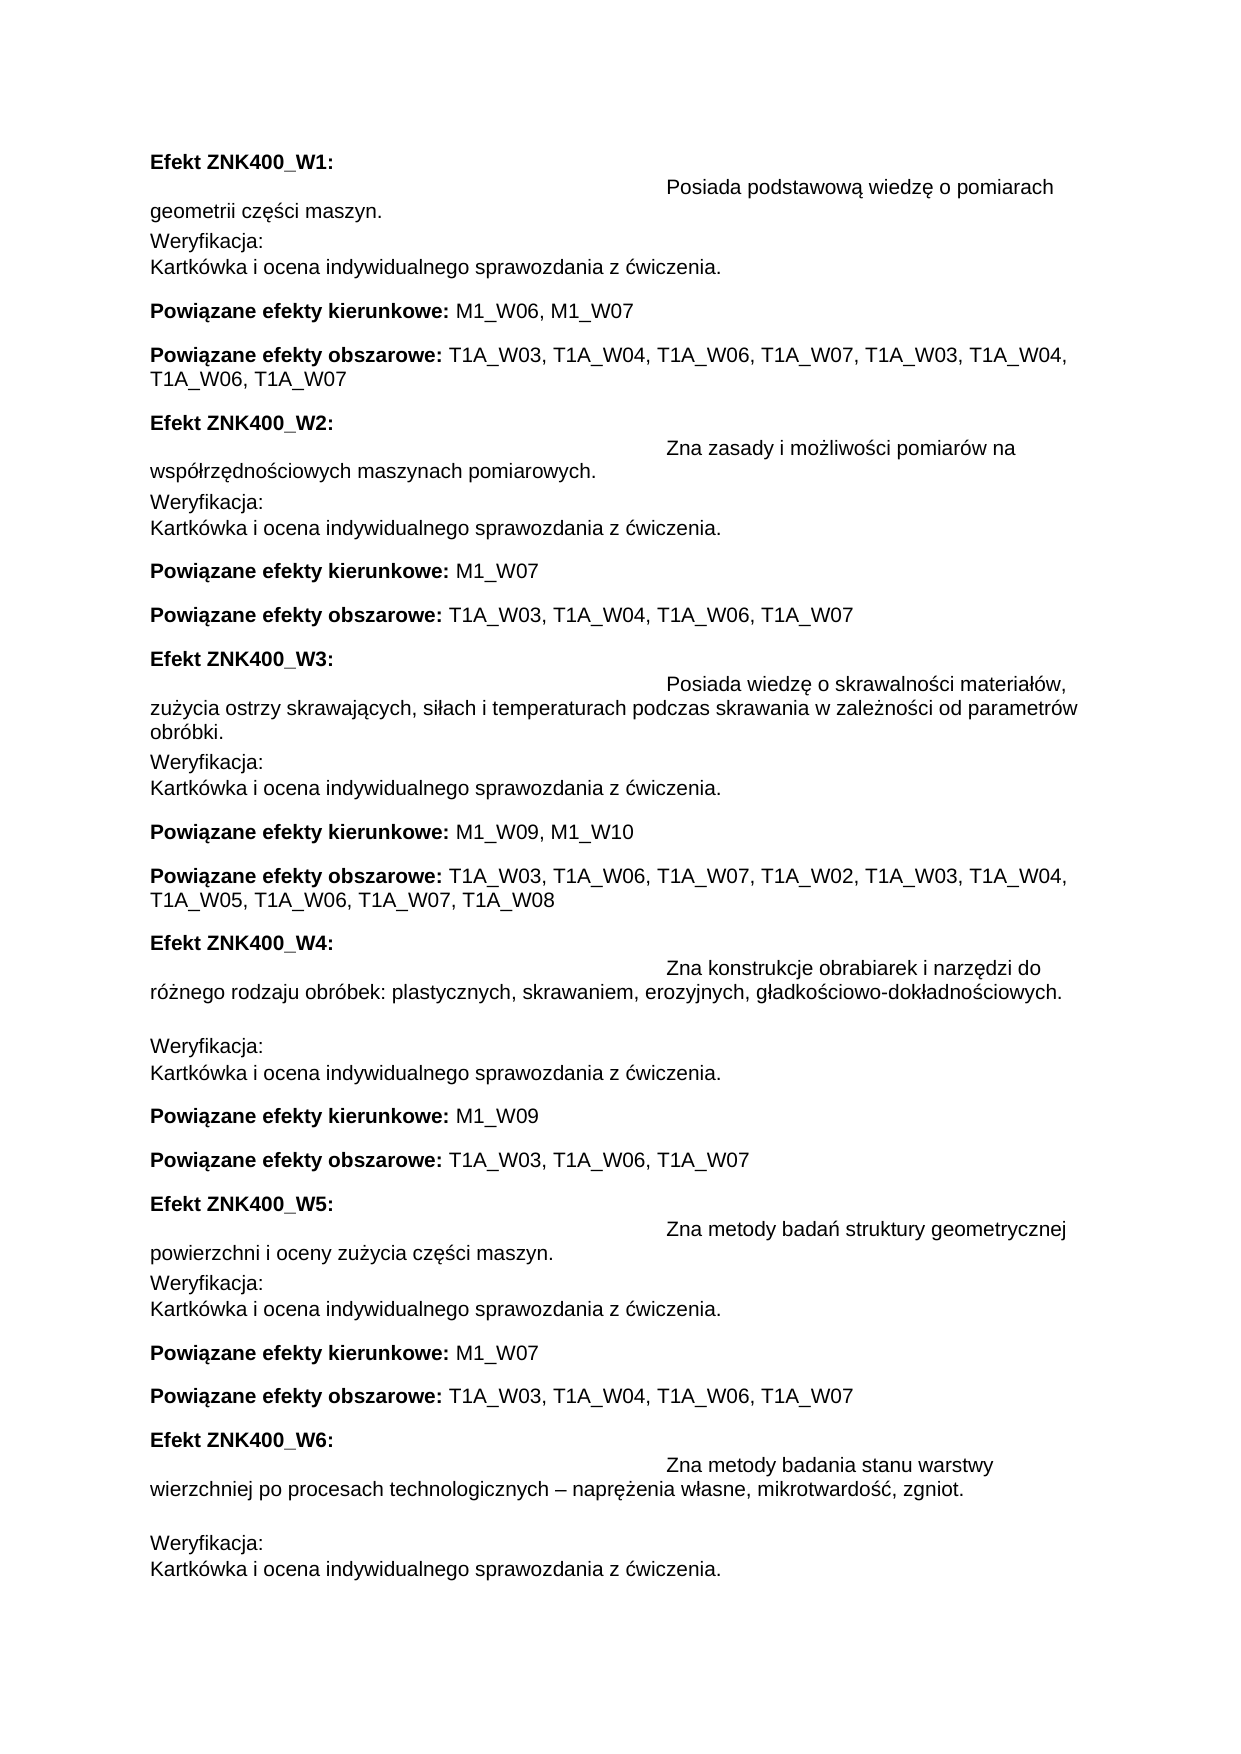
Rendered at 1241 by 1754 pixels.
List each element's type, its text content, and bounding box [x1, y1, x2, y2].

text Kartkówka i ocena indywidualnego sprawozdania z ćwiczenia. [150, 776, 1090, 800]
text Powiązane efekty kierunkowe: M1_W09 [150, 1104, 1090, 1128]
text Powiązane efekty kierunkowe: M1_W07 [150, 1341, 1090, 1364]
text Efekt ZNK400_W3: [150, 647, 1090, 671]
text Zna zasady i możliwości pomiarów na współrzędnościowych maszynach pomiarowych. [150, 435, 1090, 483]
text Kartkówka i ocena indywidualnego sprawozdania z ćwiczenia. [150, 1060, 1090, 1084]
text Zna konstrukcje obrabiarek i narzędzi do różnego rodzaju obróbek: plastycznych, skrawaniem, erozyjnych, gładkościowo-dokładnościowych. [150, 956, 1090, 1028]
text Zna metody badań struktury geometrycznej powierzchni i oceny zużycia części maszyn. [150, 1217, 1090, 1264]
text Zna metody badania stanu warstwy wierzchniej po procesach technologicznych – naprężenia własne, mikrotwardość, zgniot. [150, 1453, 1090, 1525]
text Kartkówka i ocena indywidualnego sprawozdania z ćwiczenia. [150, 1557, 1090, 1581]
text Weryfikacja: [150, 1034, 1090, 1058]
text Posiada podstawową wiedzę o pomiarach geometrii części maszyn. [150, 175, 1090, 223]
text Kartkówka i ocena indywidualnego sprawozdania z ćwiczenia. [150, 516, 1090, 539]
text Efekt ZNK400_W5: [150, 1192, 1090, 1216]
text Weryfikacja: [150, 229, 1090, 253]
text Powiązane efekty obszarowe: T1A_W03, T1A_W06, T1A_W07 [150, 1148, 1090, 1172]
text Efekt ZNK400_W4: [150, 931, 1090, 955]
text Efekt ZNK400_W6: [150, 1428, 1090, 1452]
text Efekt ZNK400_W1: [150, 150, 1090, 174]
text Powiązane efekty obszarowe: T1A_W03, T1A_W04, T1A_W06, T1A_W07, T1A_W03, T1A_W04, T1A_W06, T1A_W07 [150, 343, 1090, 391]
text Weryfikacja: [150, 1531, 1090, 1555]
text Powiązane efekty obszarowe: T1A_W03, T1A_W06, T1A_W07, T1A_W02, T1A_W03, T1A_W04, T1A_W05, T1A_W06, T1A_W07, T1A_W08 [150, 863, 1090, 911]
text Powiązane efekty obszarowe: T1A_W03, T1A_W04, T1A_W06, T1A_W07 [150, 1384, 1090, 1408]
text Posiada wiedzę o skrawalności materiałów, zużycia ostrzy skrawających, siłach i temperaturach podczas skrawania w zależności od parametrów obróbki. [150, 672, 1090, 744]
text Kartkówka i ocena indywidualnego sprawozdania z ćwiczenia. [150, 1297, 1090, 1321]
text Powiązane efekty kierunkowe: M1_W09, M1_W10 [150, 820, 1090, 844]
text Weryfikacja: [150, 489, 1090, 513]
text Weryfikacja: [150, 750, 1090, 774]
text Efekt ZNK400_W2: [150, 410, 1090, 434]
text Kartkówka i ocena indywidualnego sprawozdania z ćwiczenia. [150, 255, 1090, 279]
text Powiązane efekty kierunkowe: M1_W06, M1_W07 [150, 299, 1090, 323]
text Powiązane efekty obszarowe: T1A_W03, T1A_W04, T1A_W06, T1A_W07 [150, 603, 1090, 627]
text Powiązane efekty kierunkowe: M1_W07 [150, 559, 1090, 583]
text Weryfikacja: [150, 1271, 1090, 1295]
